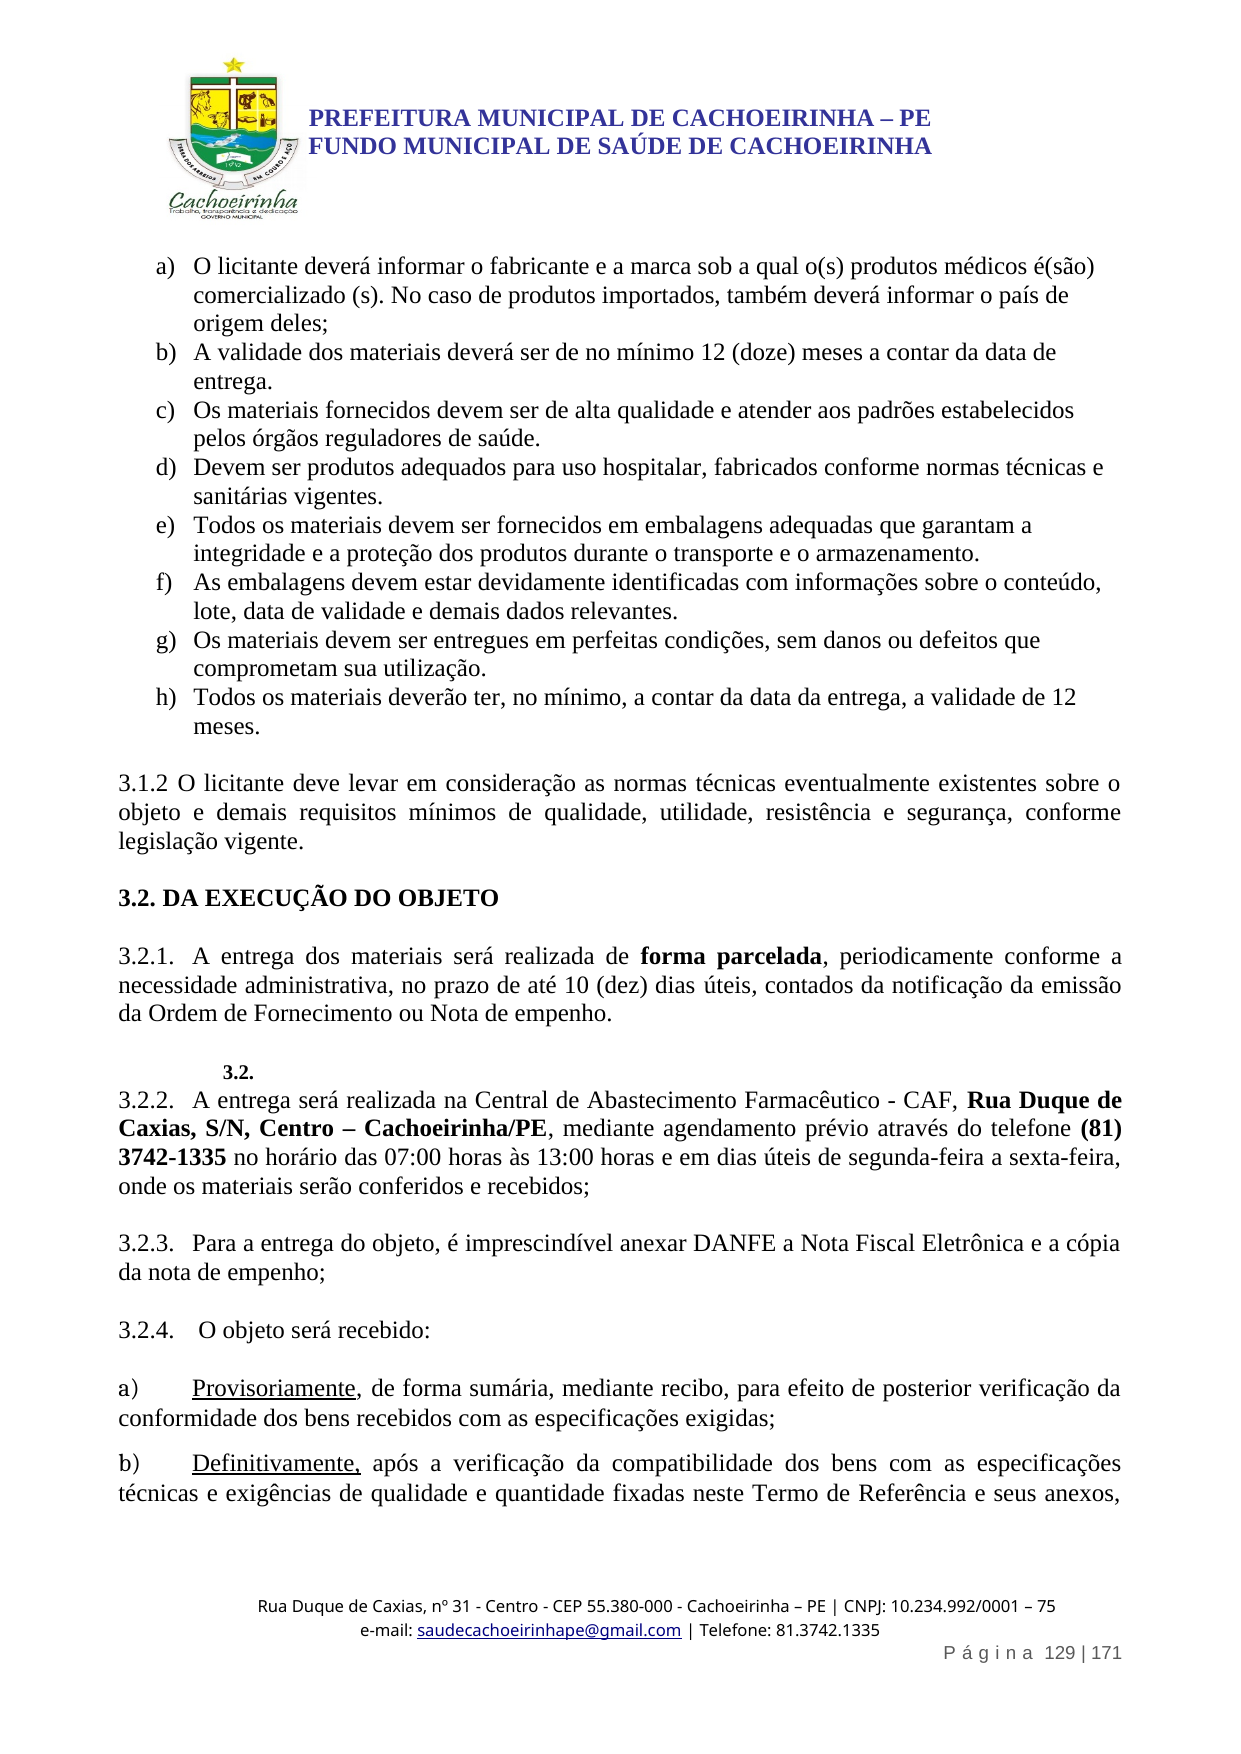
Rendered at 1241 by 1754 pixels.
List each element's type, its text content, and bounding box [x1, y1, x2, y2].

list Todos os materiais deverão ter, no mínimo, a contar da data da entrega, a validade de 12 meses. [156, 682, 1122, 740]
list A entrega será realizada na Central de Abastecimento Farmacêutico - CAF, Rua Duque de Caxias, S/N, Centro – Cachoeirinha/PE, mediante agendamento prévio através do telefone (81) 3742-1335 no horário das 07:00 horas às 13:00 horas e em dias úteis de segunda-feira a sexta-feira, onde os materiais serão conferidos e recebidos; [118, 1085, 1122, 1200]
list Os materiais devem ser entregues em perfeitas condições, sem danos ou defeitos que comprometam sua utilização. [156, 625, 1122, 682]
list Provisoriamente, de forma sumária, mediante recibo, para efeito de posterior verificação da conformidade dos bens recebidos com as especificações exigidas; [118, 1373, 1122, 1432]
list O licitante deverá informar o fabricante e a marca sob a qual o(s) produtos médicos é(são) comercializado (s). No caso de produtos importados, também deverá informar o país de origem deles; [156, 251, 1122, 337]
list As embalagens devem estar devidamente identificadas com informações sobre o conteúdo, lote, data de validade e demais dados relevantes. [156, 567, 1122, 625]
list Devem ser produtos adequados para uso hospitalar, fabricados conforme normas técnicas e sanitárias vigentes. [156, 452, 1122, 510]
list Todos os materiais devem ser fornecidos em embalagens adequadas que garantam a integridade e a proteção dos produtos durante o transporte e o armazenamento. [156, 510, 1122, 567]
list O objeto será recebido: [118, 1315, 1122, 1343]
list Para a entrega do objeto, é imprescindível anexar DANFE a Nota Fiscal Eletrônica e a cópia da nota de empenho; [118, 1228, 1122, 1286]
list A entrega dos materiais será realizada de forma parcelada, periodicamente conforme a necessidade administrativa, no prazo de até 10 (dez) dias úteis, contados da notificação da emissão da Ordem de Fornecimento ou Nota de empenho. [118, 941, 1122, 1027]
list O licitante deve levar em consideração as normas técnicas eventualmente existentes sobre o objeto e demais requisitos mínimos de qualidade, utilidade, resistência e segurança, conforme legislação vigente. [118, 768, 1122, 855]
list Os materiais fornecidos devem ser de alta qualidade e atender aos padrões estabelecidos pelos órgãos reguladores de saúde. [156, 395, 1122, 452]
list DA EXECUÇÃO DO OBJETO [118, 883, 1122, 912]
list A validade dos materiais deverá ser de no mínimo 12 (doze) meses a contar da data de entrega. [156, 337, 1122, 395]
picture [159, 51, 318, 227]
